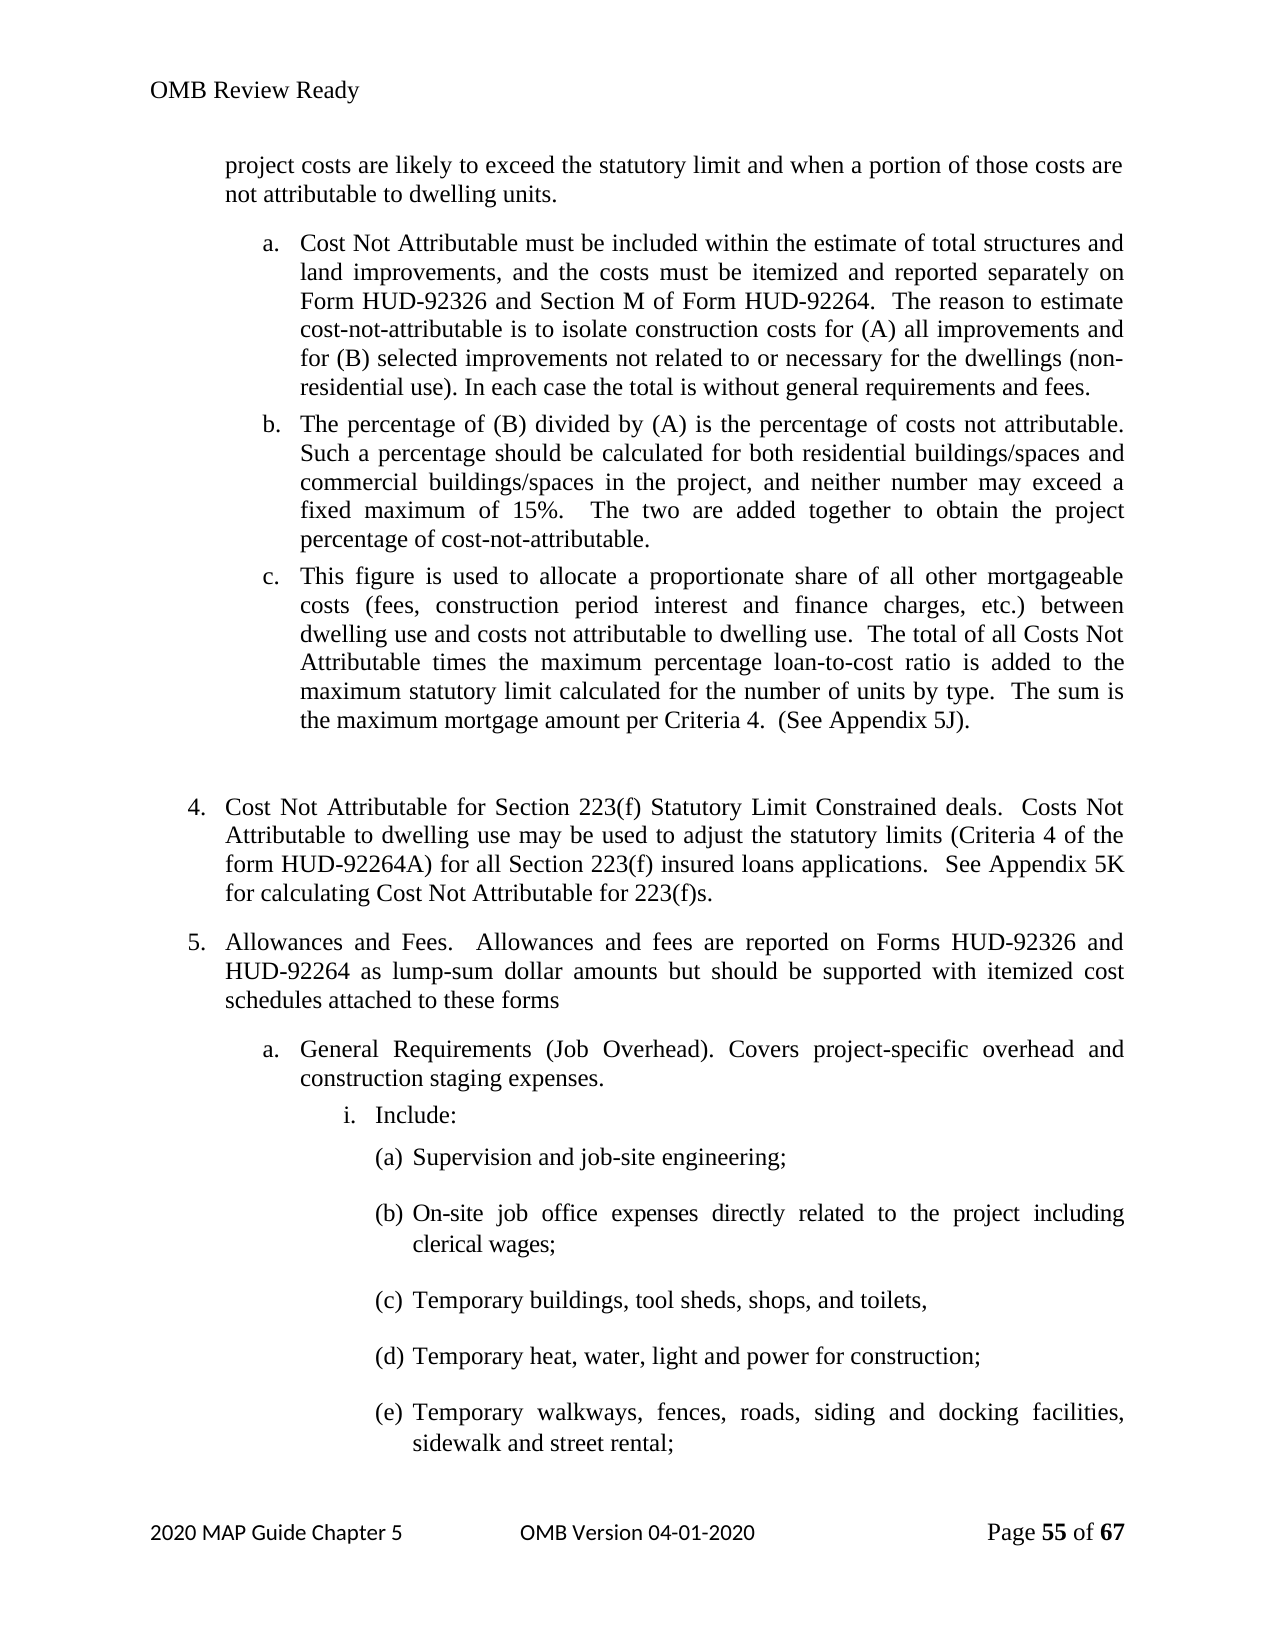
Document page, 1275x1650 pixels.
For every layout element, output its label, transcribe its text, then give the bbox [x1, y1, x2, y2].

text The percentage of (B) divided by (A) is the percentage of costs not attributable. Such a percentage should be calculated for both residential buildings/spaces and commercial buildings/spaces in the project, and neither number may exceed a fixed maximum of 15%. The two are added together to obtain the project percentage of cost-not-attributable. [262, 409, 1125, 553]
text (d) Temporary heat, water, light and power for construction; [375, 1341, 1125, 1369]
text (c) Temporary buildings, tool sheds, shops, and toilets, [375, 1285, 1125, 1313]
text General Requirements (Job Overhead). Covers project-specific overhead and construction staging expenses. [262, 1034, 1125, 1092]
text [187, 150, 1125, 207]
text Cost Not Attributable must be included within the estimate of total structures and land improvements, and the costs must be itemized and reported separately on Form HUD-92326 and Section M of Form HUD-92264. The reason to estimate cost-not-attributable is to isolate construction costs for (A) all improvements and for (B) selected improvements not related to or necessary for the dwellings (non-residential use). In each case the total is without general requirements and fees. [262, 228, 1125, 401]
text Allowances and Fees. Allowances and fees are reported on Forms HUD-92326 and HUD-92264 as lump-sum dollar amounts but should be supported with itemized cost schedules attached to these forms [187, 927, 1125, 1014]
text (b) On-site job office expenses directly related to the project including clerical wages; [375, 1198, 1125, 1257]
list Include: [356, 1100, 1125, 1129]
text (e) Temporary walkways, fences, roads, siding and docking facilities, sidewalk and street rental; [375, 1397, 1125, 1457]
text Cost Not Attributable for Section 223(f) Statutory Limit Constrained deals. Costs Not Attributable to dwelling use may be used to adjust the statutory limits (Criteria 4 of the form HUD-92264A) for all Section 223(f) insured loans applications. See Appendix 5K for calculating Cost Not Attributable for 223(f)s. [187, 792, 1125, 907]
text (a) Supervision and job-site engineering; [375, 1142, 1125, 1170]
text This figure is used to allocate a proportionate share of all other mortgageable costs (fees, construction period interest and finance charges, etc.) between dwelling use and costs not attributable to dwelling use. The total of all Costs Not Attributable times the maximum percentage loan-to-cost ratio is added to the maximum statutory limit calculated for the number of units by type. The sum is the maximum mortgage amount per Criteria 4. (See Appendix 5J). [262, 561, 1125, 734]
